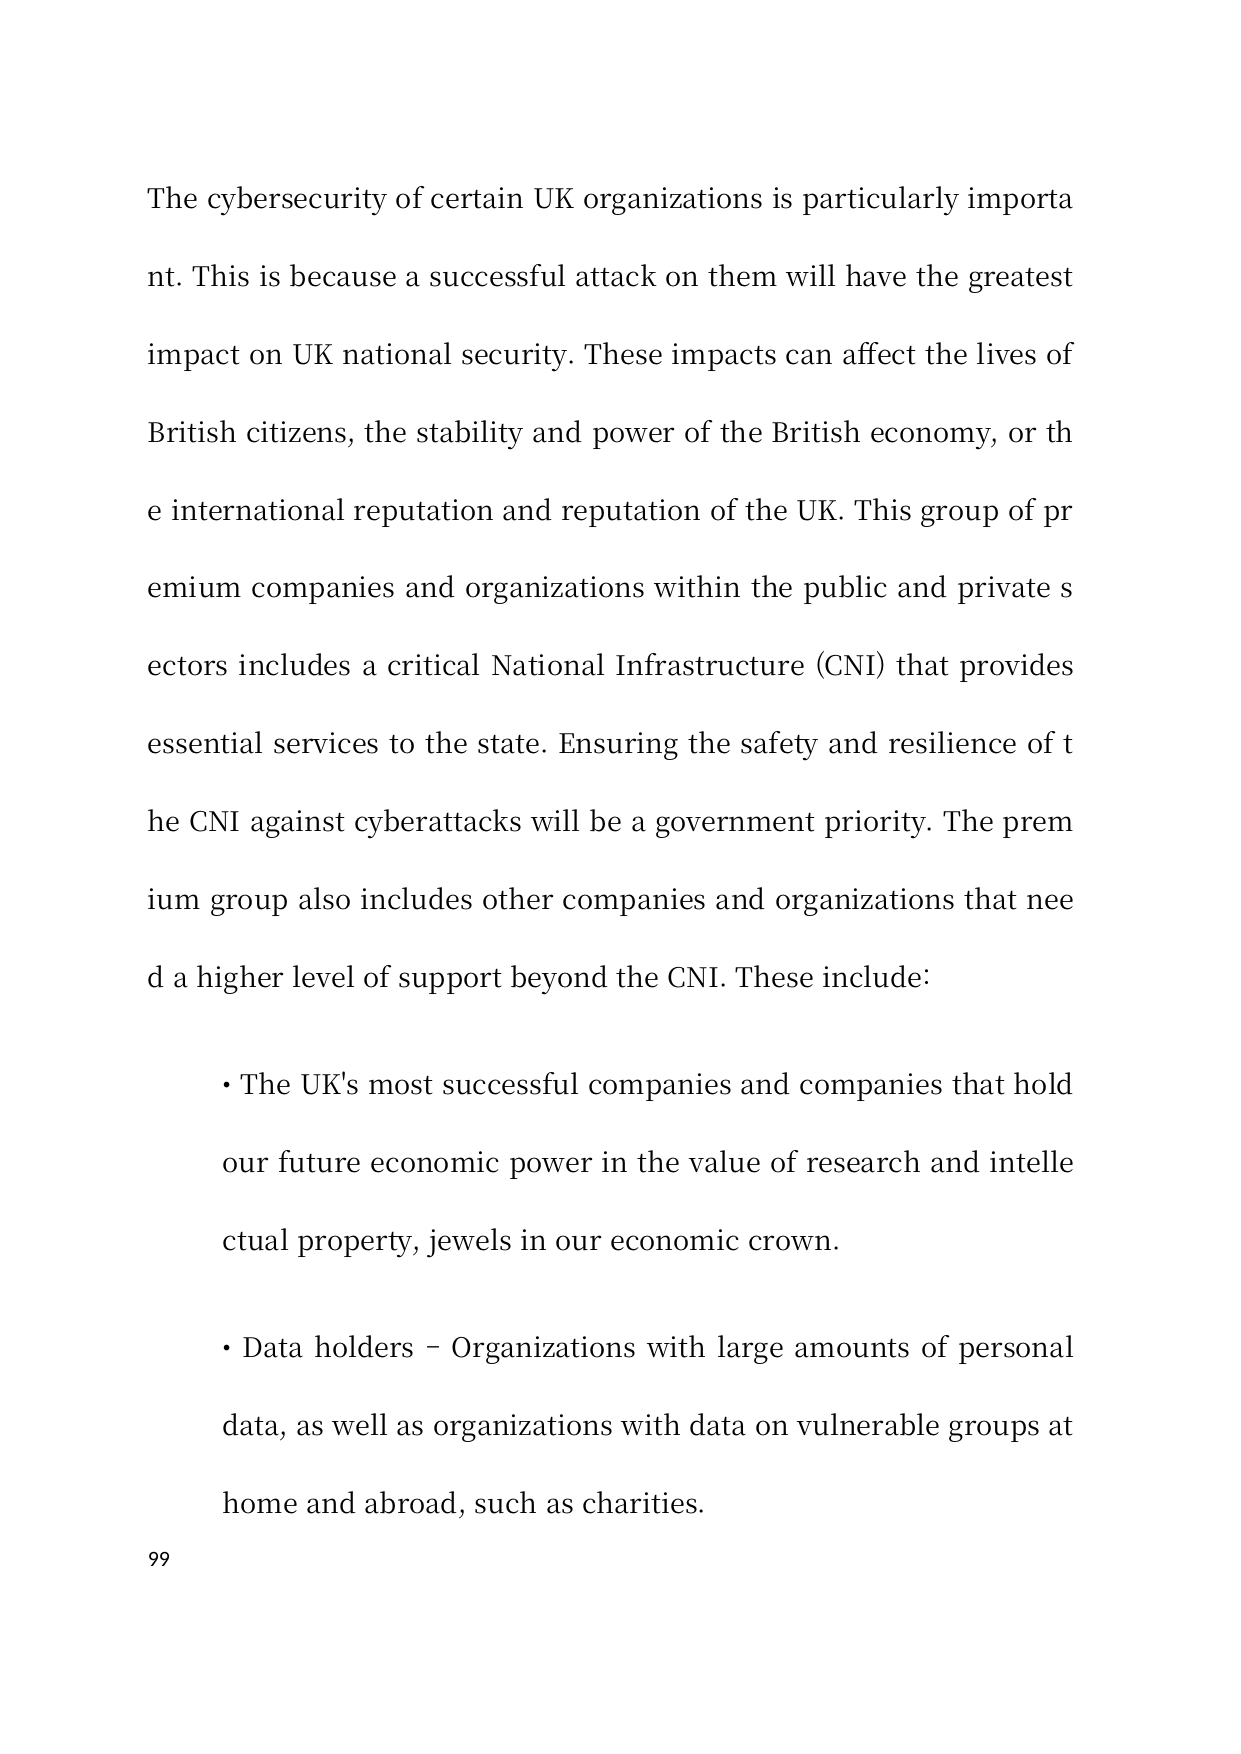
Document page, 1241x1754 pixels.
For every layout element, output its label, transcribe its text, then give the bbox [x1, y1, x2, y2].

text The cybersecurity of certain UK organizations is particularly important. This is because a successful attack on them will have the greatest impact on UK national security. These impacts can affect the lives of British citizens, the stability and power of the British economy, or the international reputation and reputation of the UK. This group of premium companies and organizations within the public and private sectors includes a critical National Infrastructure (CNI) that provides essential services to the state. Ensuring the safety and resilience of the CNI against cyberattacks will be a government priority. The premium group also includes other companies and organizations that need a higher level of support beyond the CNI. These include: [148, 177, 1075, 995]
text • The UK's most successful companies and companies that hold our future economic power in the value of research and intellectual property, jewels in our economic crown. [223, 1063, 1075, 1258]
text • Data holders – Organizations with large amounts of personal data, as well as organizations with data on vulnerable groups at home and abroad, such as charities. [223, 1326, 1075, 1521]
